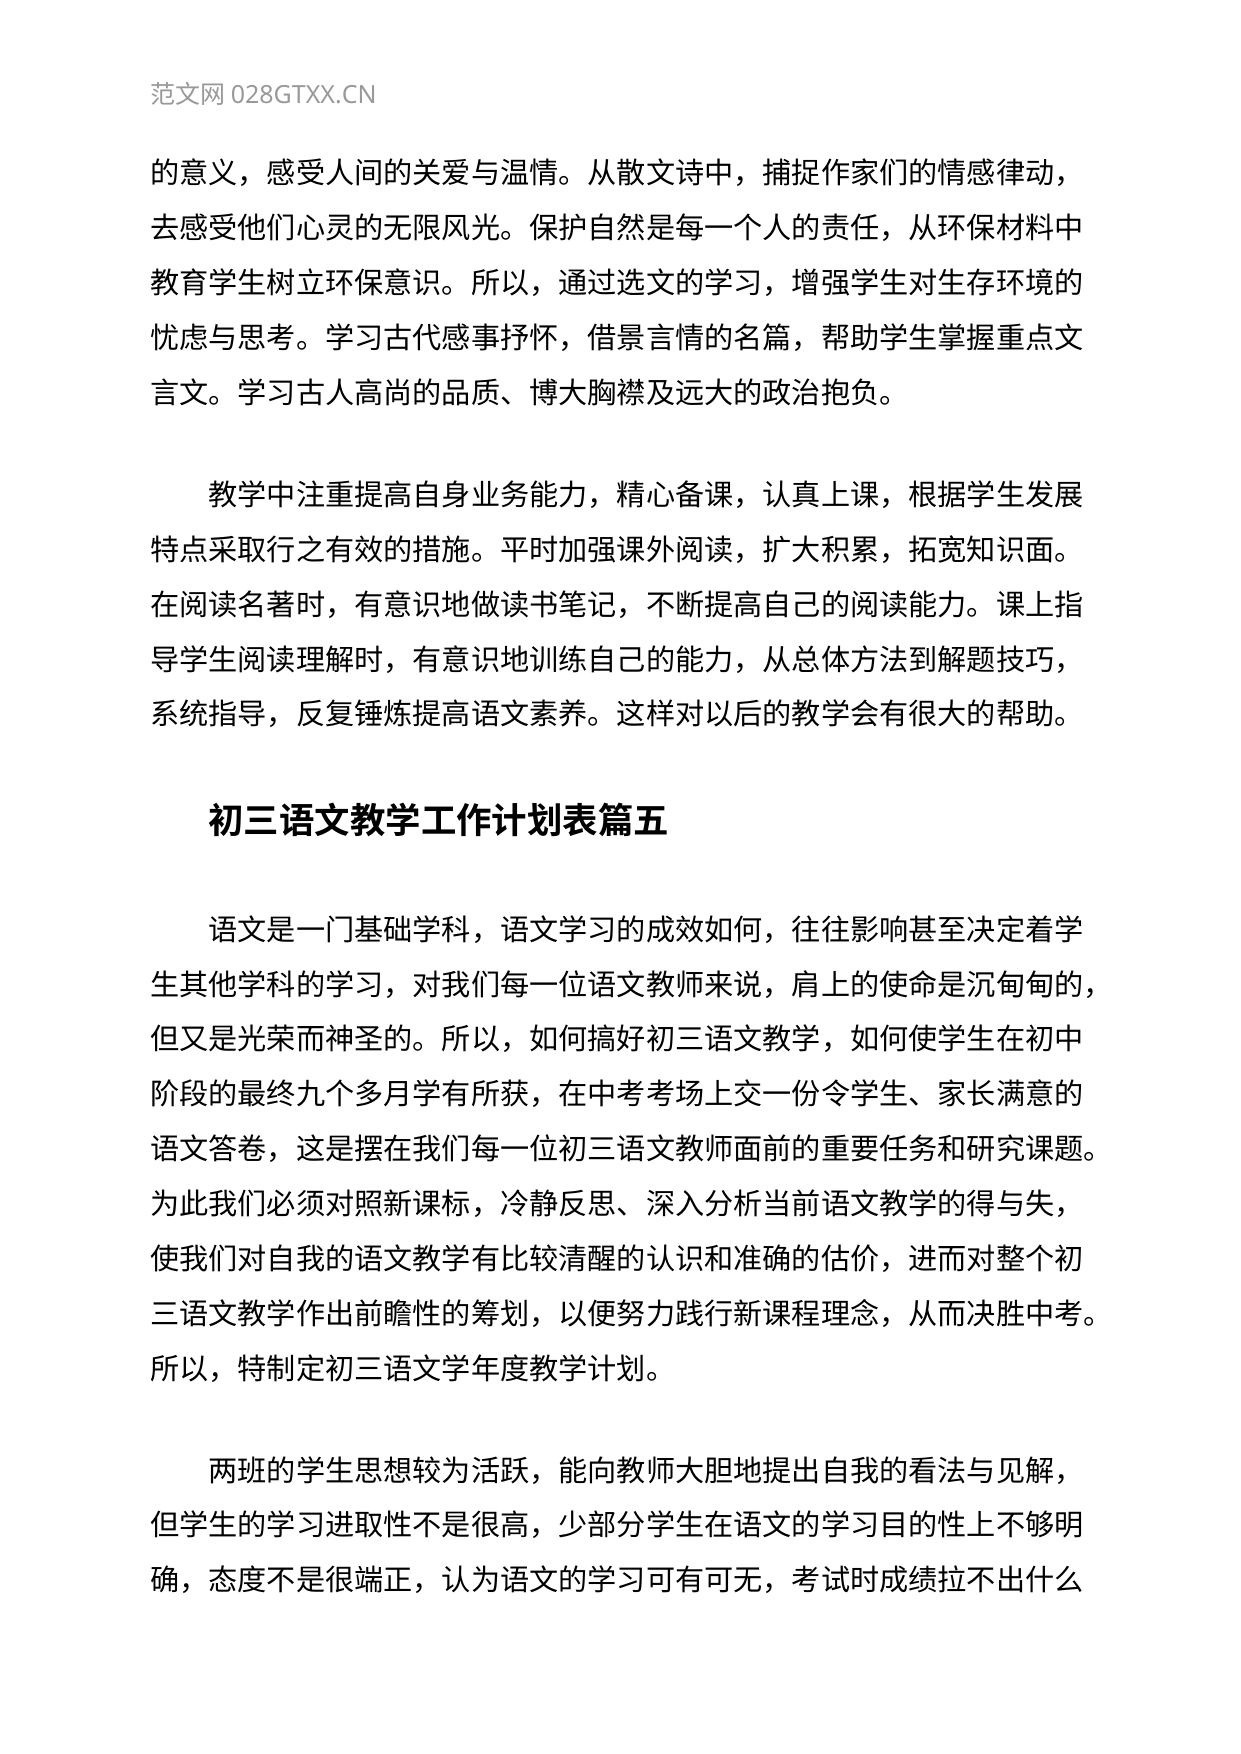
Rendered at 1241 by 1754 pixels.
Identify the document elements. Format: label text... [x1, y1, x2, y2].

text 初三语文教学工作计划表篇五 [150, 793, 1090, 844]
text 教学中注重提高自身业务能力，精心备课，认真上课，根据学生发展特点采取行之有效的措施。平时加强课外阅读，扩大积累，拓宽知识面。在阅读名著时，有意识地做读书笔记，不断提高自己的阅读能力。课上指导学生阅读理解时，有意识地训练自己的能力，从总体方法到解题技巧，系统指导，反复锤炼提高语文素养。这样对以后的教学会有很大的帮助。 [150, 471, 1090, 733]
text 语文是一门基础学科，语文学习的成效如何，往往影响甚至决定着学生其他学科的学习，对我们每一位语文教师来说，肩上的使命是沉甸甸的，但又是光荣而神圣的。所以，如何搞好初三语文教学，如何使学生在初中阶段的最终九个多月学有所获，在中考考场上交一份令学生、家长满意的语文答卷，这是摆在我们每一位初三语文教师面前的重要任务和研究课题。为此我们必须对照新课标，冷静反思、深入分析当前语文教学的得与失，使我们对自我的语文教学有比较清醒的认识和准确的估价，进而对整个初三语文教学作出前瞻性的筹划，以便努力践行新课程理念，从而决胜中考。所以，特制定初三语文学年度教学计划。 [150, 906, 1090, 1388]
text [150, 150, 1090, 412]
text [150, 1447, 1090, 1599]
